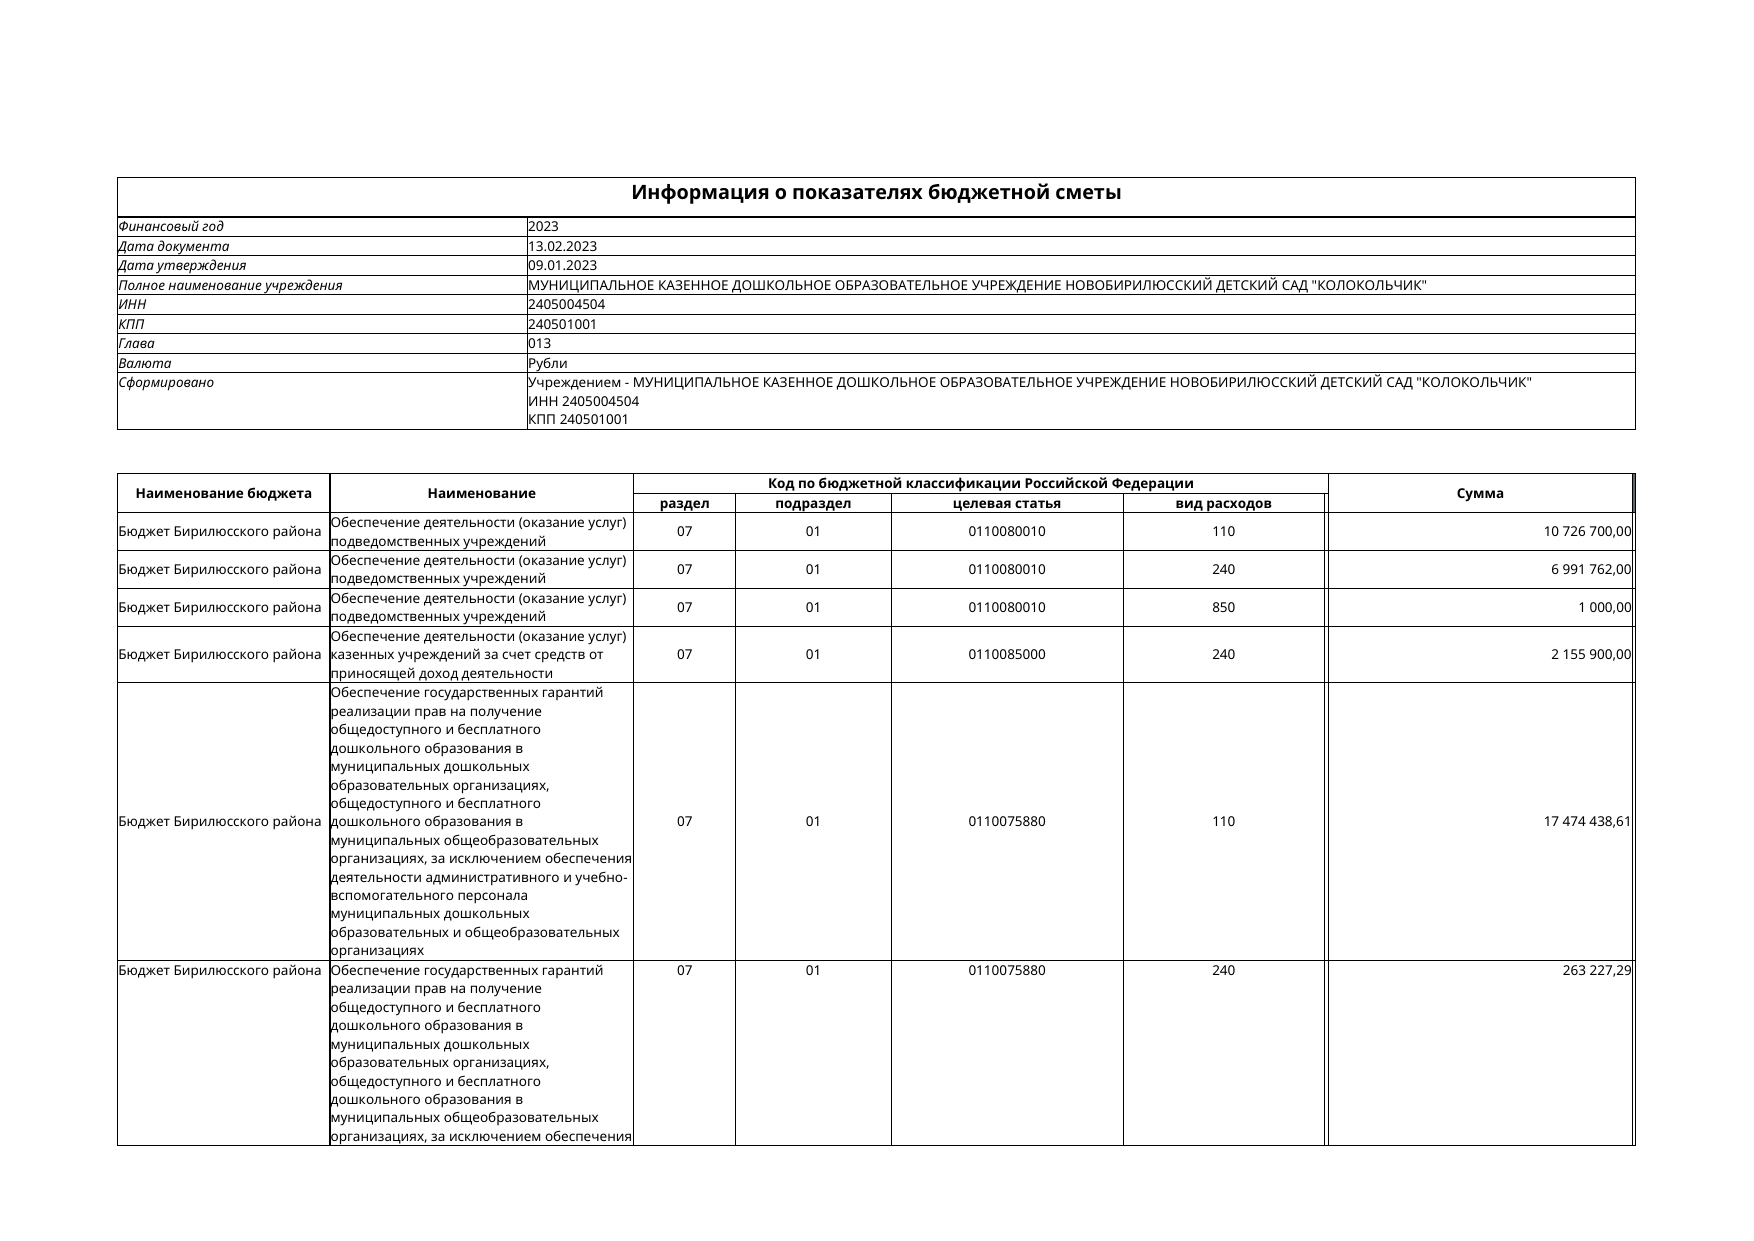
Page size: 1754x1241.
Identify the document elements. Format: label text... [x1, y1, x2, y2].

table_cell Дата утверждения [118, 256, 527, 275]
table_cell Учреждением - МУНИЦИПАЛЬНОЕ КАЗЕННОЕ ДОШКОЛЬНОЕ ОБРАЗОВАТЕЛЬНОЕ УЧРЕЖДЕНИЕ НОВОБИРИЛЮССКИЙ ДЕТСКИЙ САД "КОЛОКОЛЬЧИК" ИНН 2405004504 КПП 240501001 [528, 373, 1635, 428]
table_cell 13.02.2023 [528, 237, 1635, 255]
table_cell 07 [634, 627, 735, 682]
table_cell 0110075880 [892, 961, 1123, 1145]
table_header Наименование [331, 474, 633, 512]
table_cell 110 [1124, 513, 1324, 550]
table_cell 240 [1124, 551, 1324, 588]
table_cell Дата документа [118, 237, 527, 255]
table_cell МУНИЦИПАЛЬНОЕ КАЗЕННОЕ ДОШКОЛЬНОЕ ОБРАЗОВАТЕЛЬНОЕ УЧРЕЖДЕНИЕ НОВОБИРИЛЮССКИЙ ДЕТСКИЙ САД "КОЛОКОЛЬЧИК" [528, 276, 1635, 294]
table_header Наименование бюджета [118, 474, 329, 512]
table_cell Бюджет Бирилюсского района [118, 627, 329, 682]
table_cell 0110080010 [892, 589, 1123, 626]
table_cell Обеспечение деятельности (оказание услуг) подведомственных учреждений [331, 513, 633, 550]
table_cell 01 [736, 627, 891, 682]
table_header Информация о показателях бюджетной сметы [118, 178, 1635, 216]
table_cell Обеспечение деятельности (оказание услуг) подведомственных учреждений [331, 551, 633, 588]
table_cell Бюджет Бирилюсского района [118, 683, 329, 960]
table_cell 07 [634, 589, 735, 626]
table_cell Финансовый год [118, 218, 527, 236]
table_cell 0110075880 [892, 683, 1123, 960]
table_cell подраздел [736, 494, 891, 512]
table_cell КПП [118, 315, 527, 333]
table_cell 07 [634, 683, 735, 960]
table_cell 240 [1124, 627, 1324, 682]
table_cell 013 [528, 334, 1635, 353]
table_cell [331, 961, 633, 1145]
table_cell 0110080010 [892, 551, 1123, 588]
table_cell Валюта [118, 354, 527, 372]
table_header Сумма [1329, 474, 1632, 512]
table_cell Бюджет Бирилюсского района [118, 513, 329, 550]
table_header Код по бюджетной классификации Российской Федерации [634, 474, 1328, 493]
table_cell Рубли [528, 354, 1635, 372]
table_cell 01 [736, 961, 891, 1145]
table_cell 240501001 [528, 315, 1635, 333]
table_cell 01 [736, 513, 891, 550]
table_cell 1 000,00 [1329, 589, 1632, 626]
table_cell 10 726 700,00 [1329, 513, 1632, 550]
table_cell Полное наименование учреждения [118, 276, 527, 294]
table_cell 17 474 438,61 [1329, 683, 1632, 960]
table_cell Обеспечение деятельности (оказание услуг) подведомственных учреждений [331, 589, 633, 626]
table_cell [118, 961, 329, 1145]
table_cell раздел [634, 494, 735, 512]
table_cell 110 [1124, 683, 1324, 960]
table_cell 2023 [528, 218, 1635, 236]
table_cell 2 155 900,00 [1329, 627, 1632, 682]
table_cell целевая статья [892, 494, 1123, 512]
table_cell Бюджет Бирилюсского района [118, 551, 329, 588]
table_cell Глава [118, 334, 527, 353]
table_cell 240 [1124, 961, 1324, 1145]
table_cell Бюджет Бирилюсского района [118, 589, 329, 626]
table_cell Обеспечение деятельности (оказание услуг) казенных учреждений за счет средств от приносящей доход деятельности [331, 627, 633, 682]
table_cell 01 [736, 589, 891, 626]
table_cell 0110085000 [892, 627, 1123, 682]
table_cell Сформировано [118, 373, 527, 428]
table_cell 07 [634, 551, 735, 588]
table_cell 01 [736, 683, 891, 960]
table_cell 2405004504 [528, 295, 1635, 314]
table_cell 850 [1124, 589, 1324, 626]
table_cell вид расходов [1124, 494, 1324, 512]
table_cell 07 [634, 513, 735, 550]
table_cell 263 227,29 [1329, 961, 1632, 1145]
table_cell 07 [634, 961, 735, 1145]
table_cell ИНН [118, 295, 527, 314]
table_cell 6 991 762,00 [1329, 551, 1632, 588]
table_cell 01 [736, 551, 891, 588]
table_cell 09.01.2023 [528, 256, 1635, 275]
table_cell 0110080010 [892, 513, 1123, 550]
